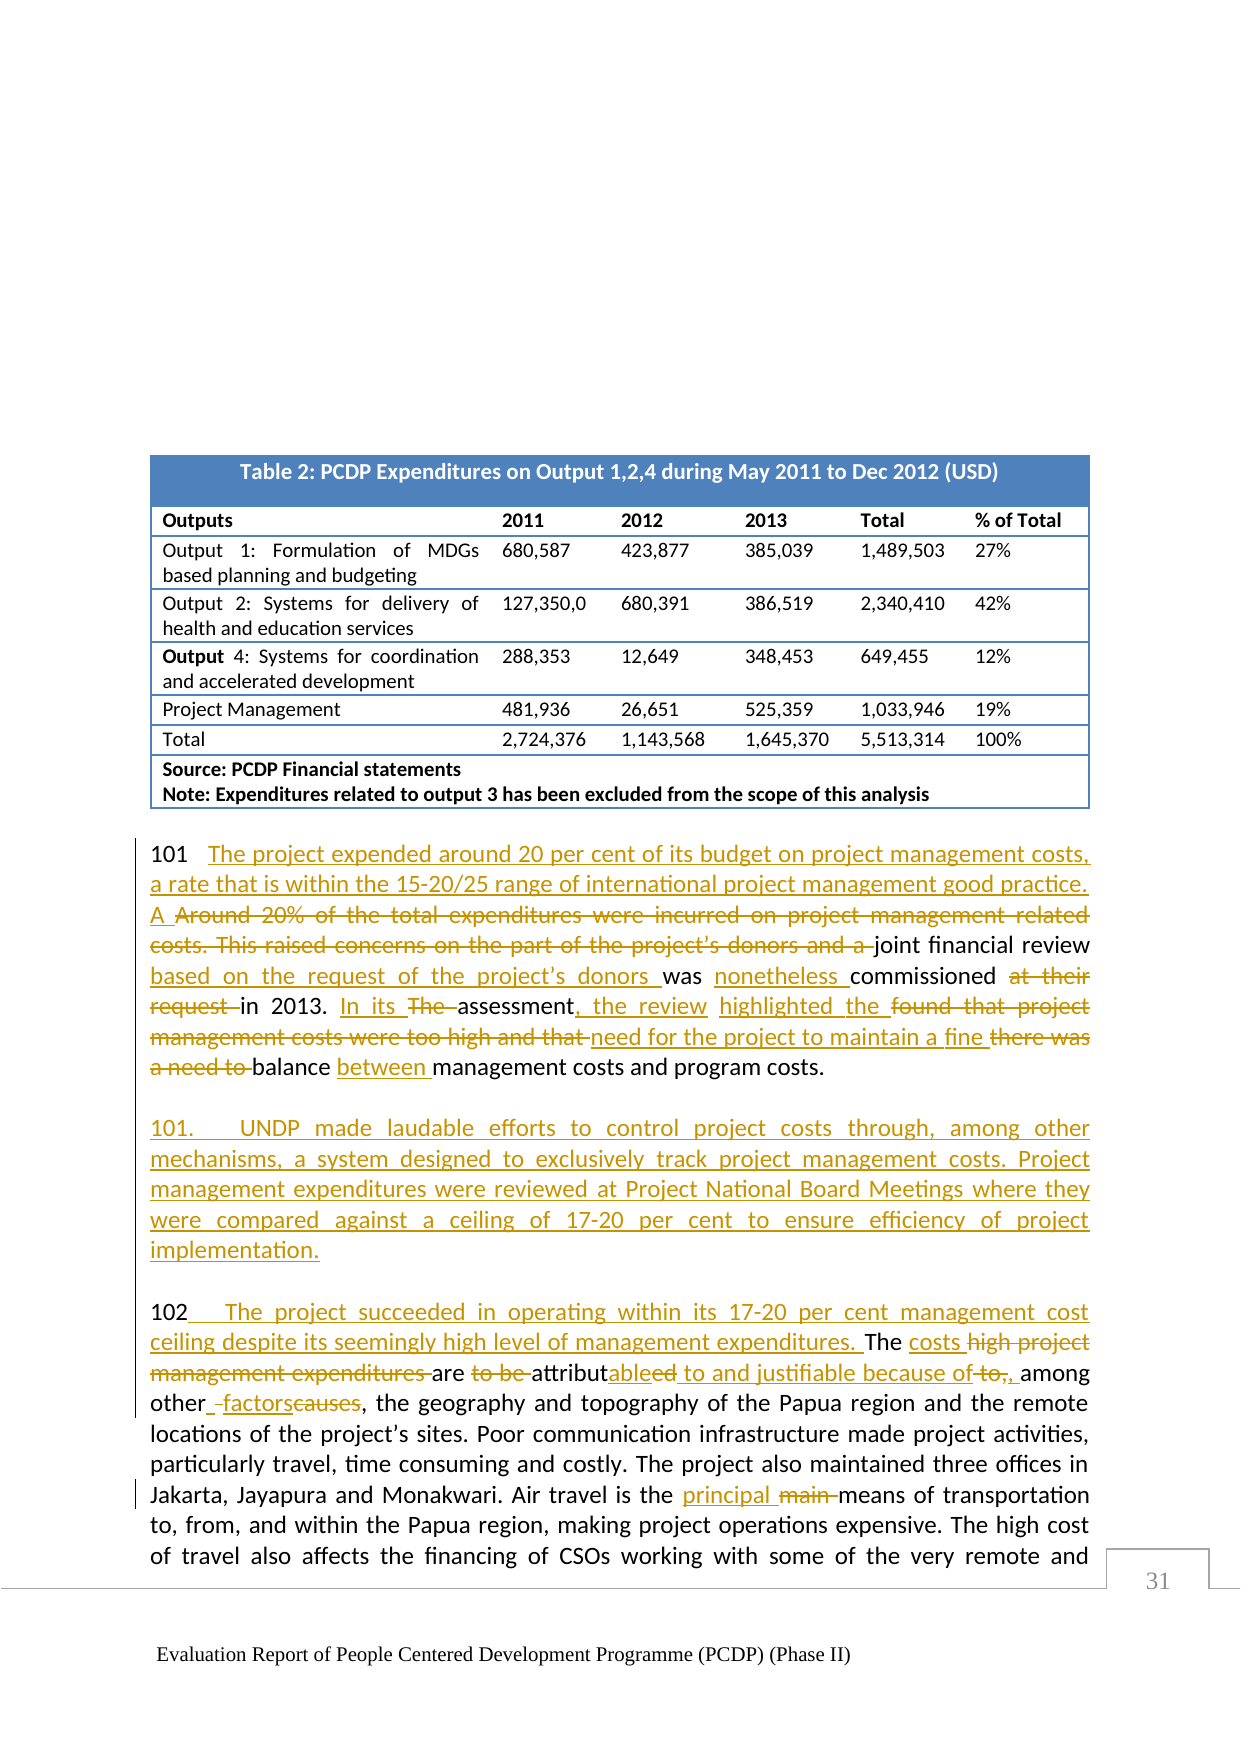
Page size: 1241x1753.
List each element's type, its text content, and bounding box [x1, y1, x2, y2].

table_cell Total [849, 507, 964, 535]
table_cell 2,724,376 [491, 726, 609, 754]
table_cell 288,353 [491, 643, 609, 694]
table_cell 12,649 [610, 643, 733, 694]
table_cell Source: PCDP Financial statements Note: Expenditures related to output 3 has been excluded from the scope of this analysis [152, 756, 1088, 807]
table_cell % of Total [964, 507, 1088, 535]
table_cell 1,033,946 [849, 696, 964, 724]
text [150, 1296, 1090, 1570]
table_cell 1,645,370 [734, 726, 849, 754]
table_cell 680,391 [610, 590, 733, 641]
table_cell 26,651 [610, 696, 733, 724]
table_cell Outputs [152, 507, 491, 535]
table_cell 42% [964, 590, 1088, 641]
table_cell 525,359 [734, 696, 849, 724]
table_cell 1,489,503 [849, 537, 964, 588]
table_cell 2,340,410 [849, 590, 964, 641]
table_cell 27% [964, 537, 1088, 588]
table_cell Project Management [152, 696, 491, 724]
table_cell 481,936 [491, 696, 609, 724]
table_cell 5,513,314 [849, 726, 964, 754]
table_cell Output 4: Systems for coordination and accelerated development [152, 643, 491, 694]
table_cell Total [152, 726, 491, 754]
text 101 joint financial review was commissioned in 2013. assessment balance management costs and program costs. [150, 838, 1090, 1082]
table_cell 100% [964, 726, 1088, 754]
table_cell 348,453 [734, 643, 849, 694]
table_cell 649,455 [849, 643, 964, 694]
table_cell 127,350,0 [491, 590, 609, 641]
table_cell 2013 [734, 507, 849, 535]
table_cell Output 1: Formulation of MDGs based planning and budgeting [152, 537, 491, 588]
table_cell Output 2: Systems for delivery of health and education services [152, 590, 491, 641]
table_cell 386,519 [734, 590, 849, 641]
table_cell 423,877 [610, 537, 733, 588]
table_cell 1,143,568 [610, 726, 733, 754]
table_cell 12% [964, 643, 1088, 694]
table_cell 19% [964, 696, 1088, 724]
table_cell 385,039 [734, 537, 849, 588]
table_cell 2012 [610, 507, 733, 535]
table_cell 2011 [491, 507, 609, 535]
table_header Table 2: PCDP Expenditures on Output 1,2,4 during May 2011 to Dec 2012 (USD) [152, 457, 1088, 505]
table_cell 680,587 [491, 537, 609, 588]
